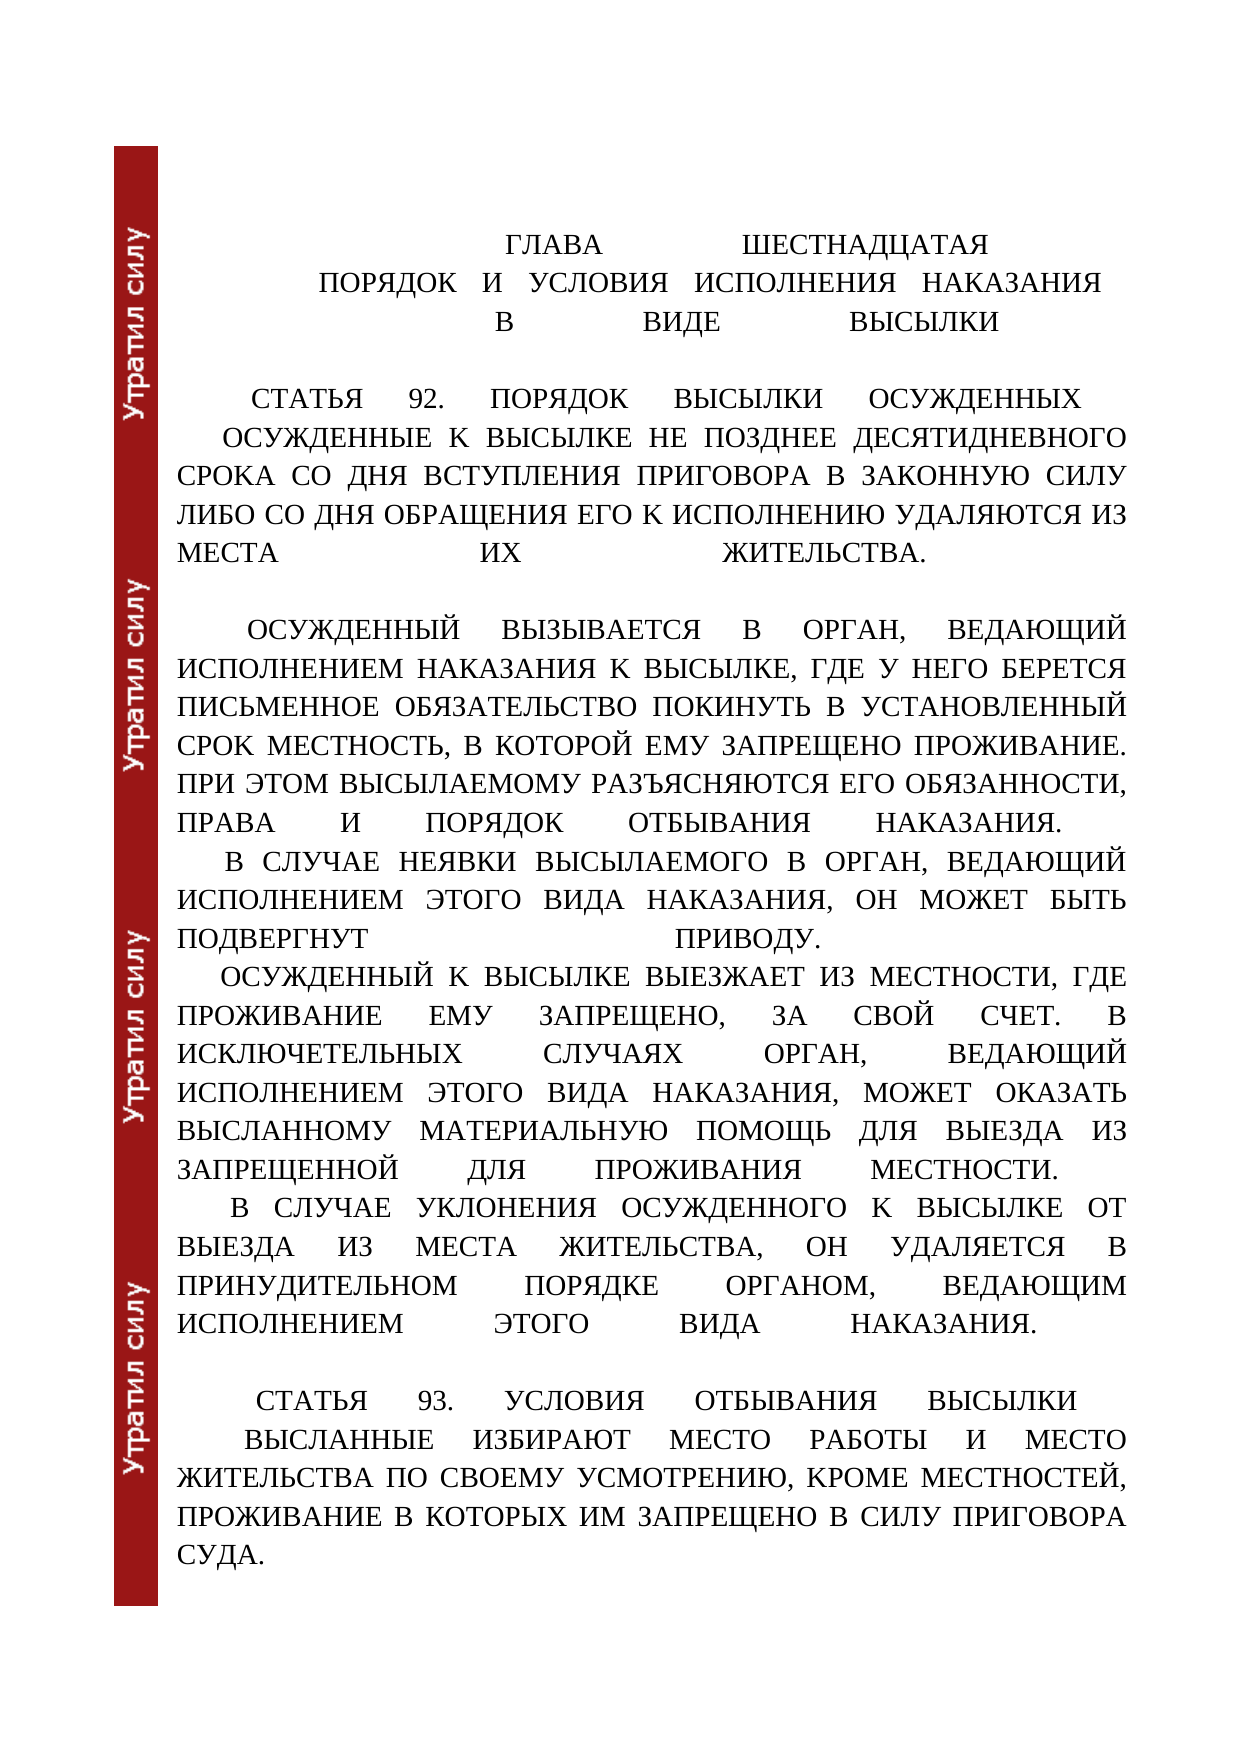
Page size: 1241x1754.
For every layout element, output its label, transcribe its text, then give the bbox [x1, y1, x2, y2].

picture [114, 1571, 158, 1606]
picture [114, 146, 158, 150]
